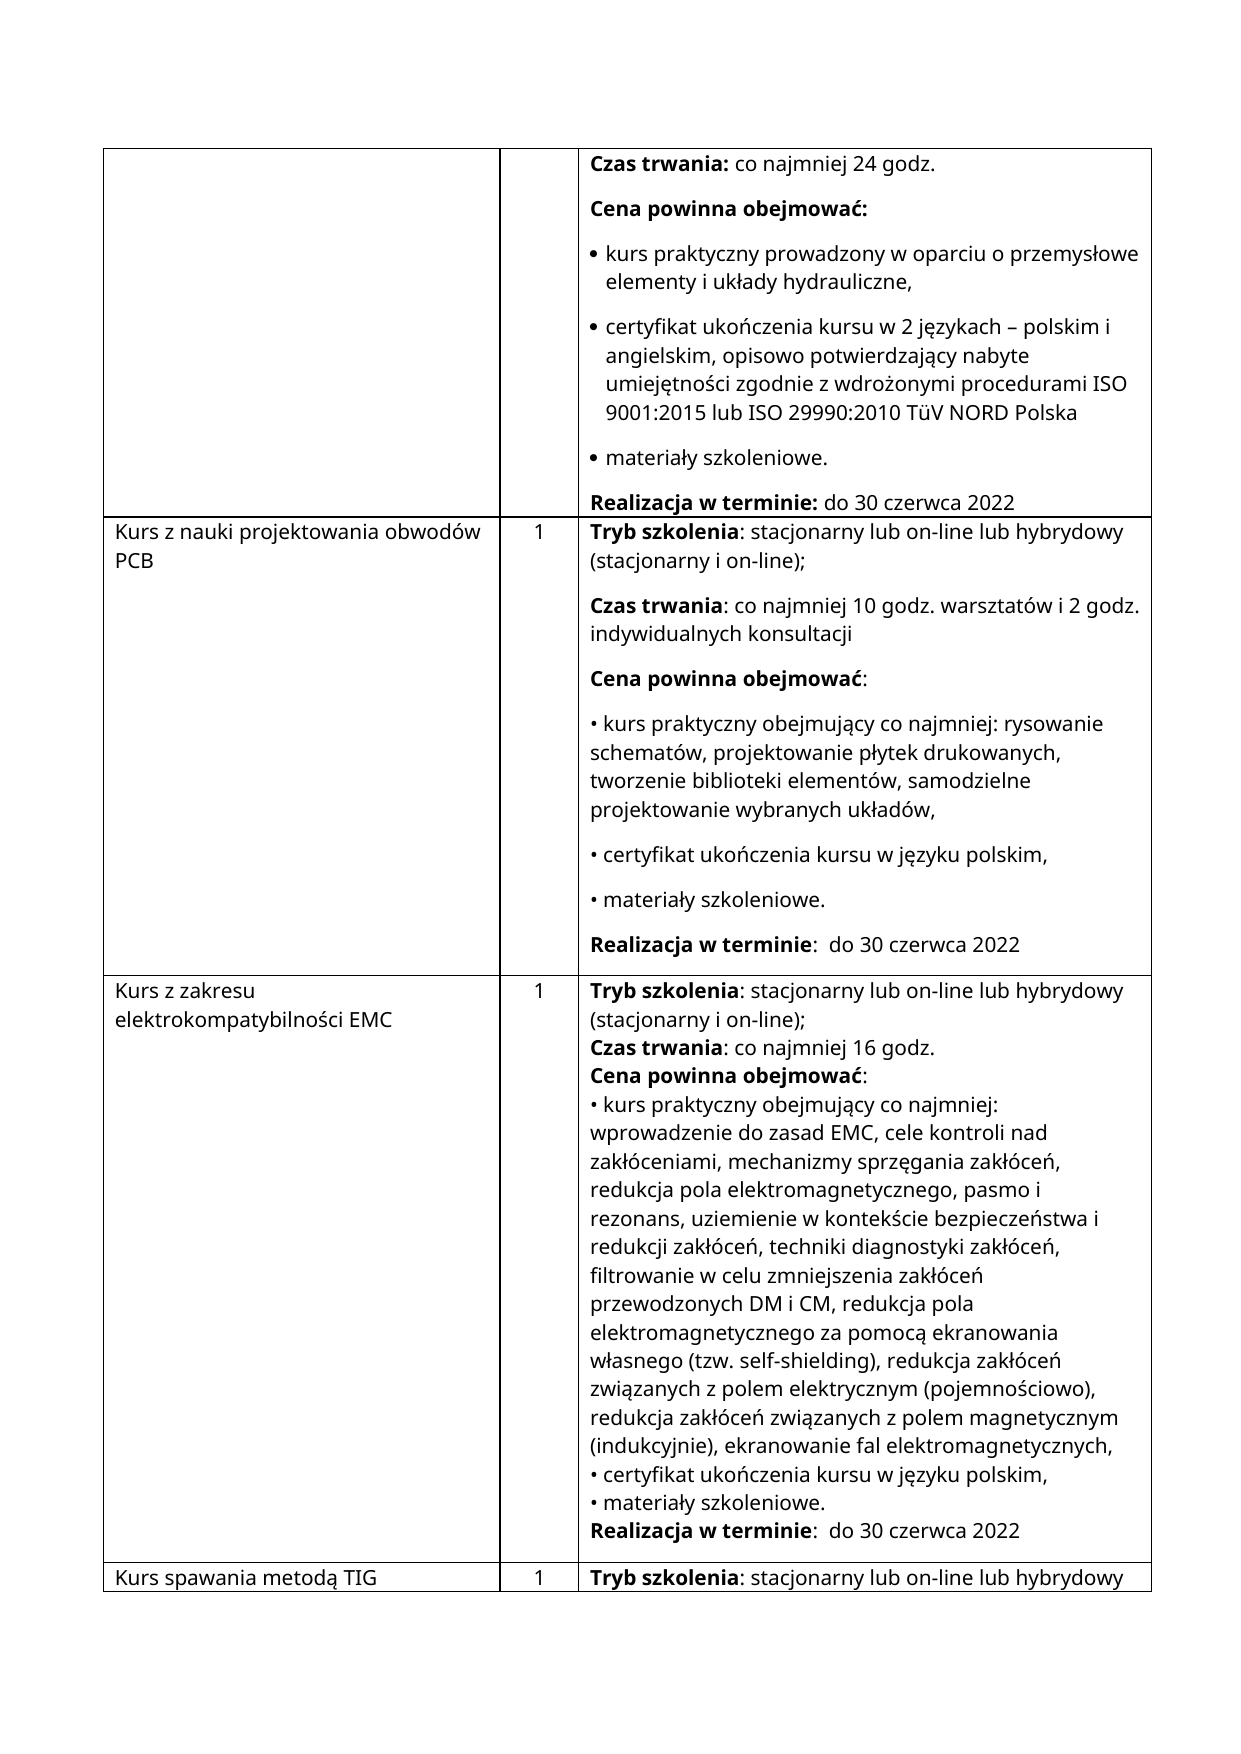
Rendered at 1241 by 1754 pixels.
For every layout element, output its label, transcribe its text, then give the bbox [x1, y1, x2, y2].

table_cell 1 [501, 976, 578, 1562]
table_cell Kurs z nauki projektowania obwodów PCB [104, 518, 499, 975]
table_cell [579, 1563, 1151, 1591]
table_cell 1 [501, 149, 578, 516]
table_cell 1 [501, 1563, 578, 1591]
table_cell Tryb szkolenia: stacjonarny lub on-line lub hybrydowy (stacjonarny i on-line); Czas trwania: co najmniej 16 godz. Cena powinna obejmować: • kurs praktyczny obejmujący co najmniej: wprowadzenie do zasad EMC, cele kontroli nad zakłóceniami, mechanizmy sprzęgania zakłóceń, redukcja pola elektromagnetycznego, pasmo i rezonans, uziemienie w kontekście bezpieczeństwa i redukcji zakłóceń, techniki diagnostyki zakłóceń, filtrowanie w celu zmniejszenia zakłóceń przewodzonych DM i CM, redukcja pola elektromagnetycznego za pomocą ekranowania własnego (tzw. self-shielding), redukcja zakłóceń związanych z polem elektrycznym (pojemnościowo), redukcja zakłóceń związanych z polem magnetycznym (indukcyjnie), ekranowanie fal elektromagnetycznych, • certyfikat ukończenia kursu w języku polskim, • materiały szkoleniowe. Realizacja w terminie: do 30 czerwca 2022 [579, 976, 1151, 1562]
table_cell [579, 149, 1151, 516]
table_cell 1 [501, 518, 578, 975]
table_cell Tryb szkolenia: stacjonarny lub on-line lub hybrydowy (stacjonarny i on-line); Czas trwania: co najmniej 10 godz. warsztatów i 2 godz. indywidualnych konsultacji Cena powinna obejmować: • kurs praktyczny obejmujący co najmniej: rysowanie schematów, projektowanie płytek drukowanych, tworzenie biblioteki elementów, samodzielne projektowanie wybranych układów, • certyfikat ukończenia kursu w języku polskim, • materiały szkoleniowe. Realizacja w terminie: do 30 czerwca 2022 [579, 518, 1151, 975]
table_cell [104, 1563, 499, 1591]
table_cell Kurs z zakresu elektrokompatybilności EMC [104, 976, 499, 1562]
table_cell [104, 149, 499, 516]
